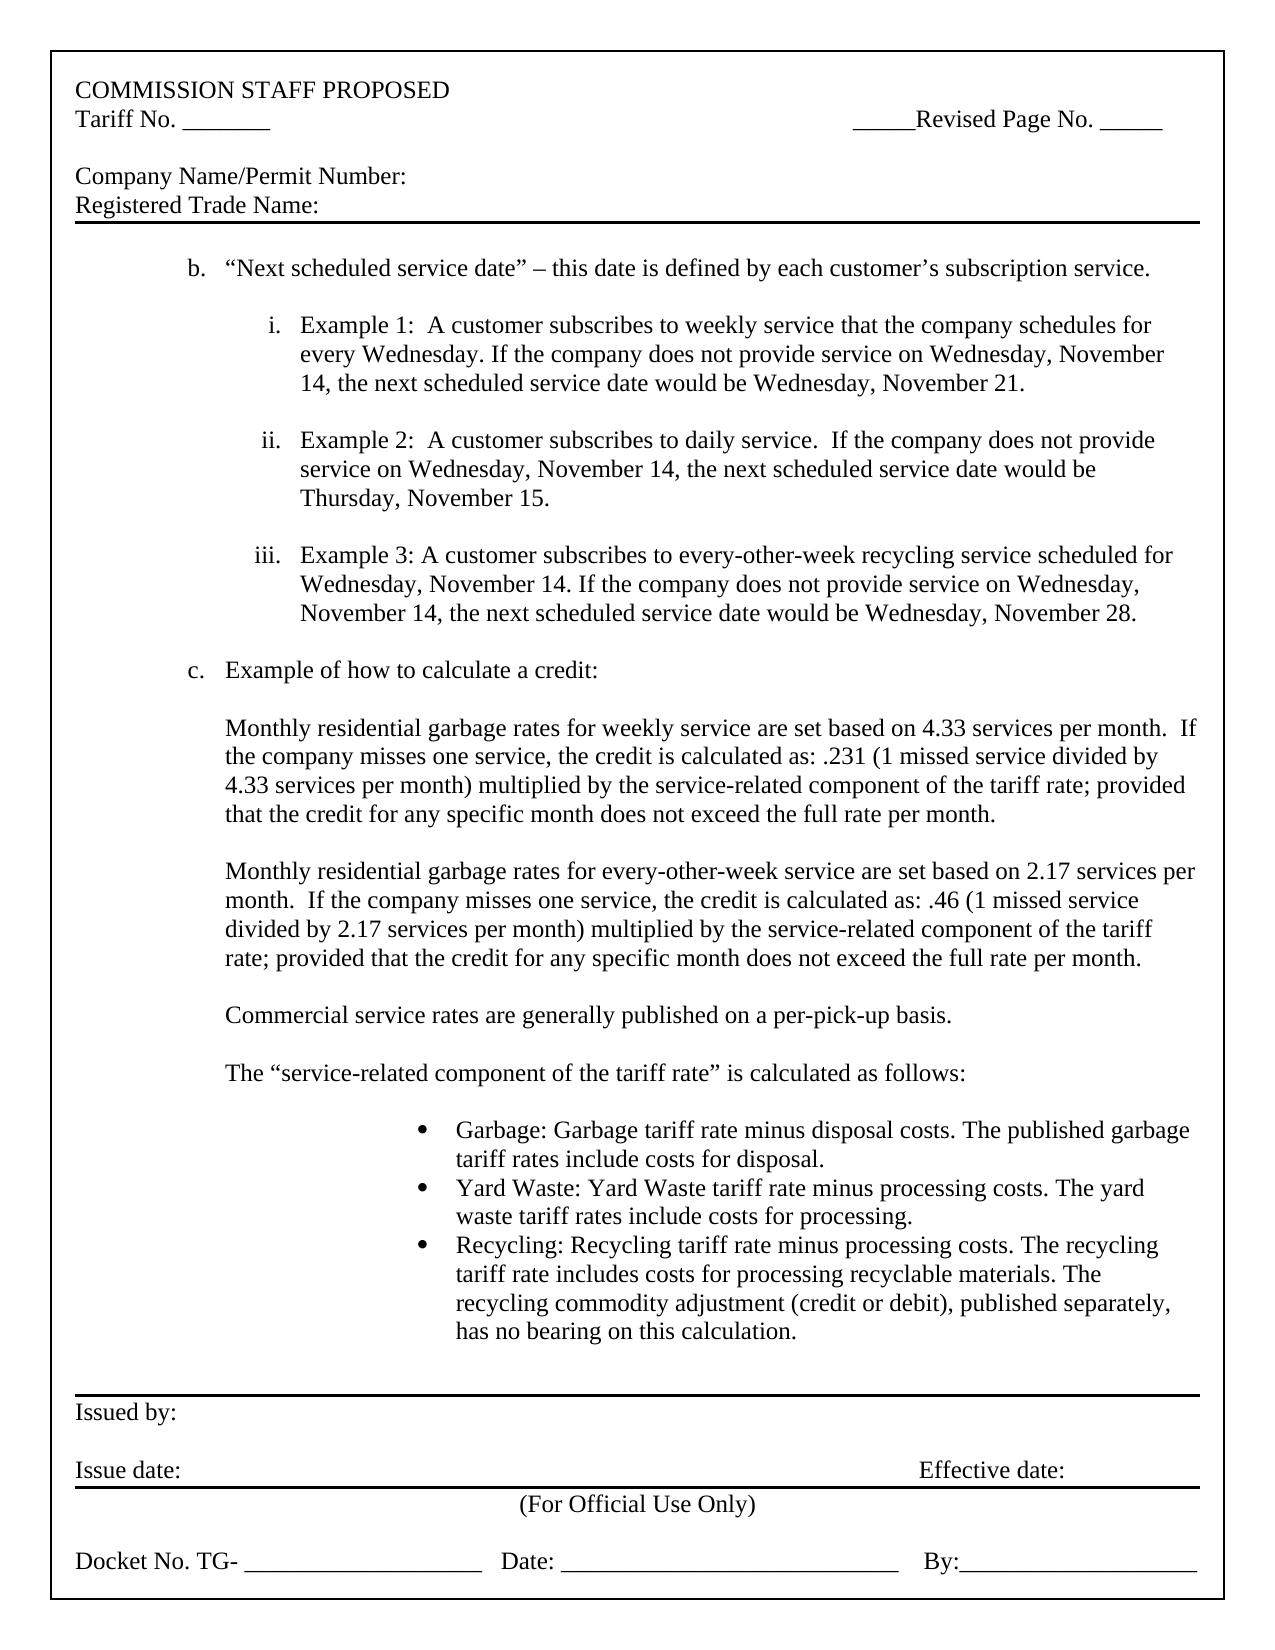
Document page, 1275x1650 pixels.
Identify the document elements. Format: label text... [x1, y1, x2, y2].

list “Next scheduled service date” – this date is defined by each customer’s subscription service. [187, 253, 1200, 281]
list Example 3: A customer subscribes to every-other-week recycling service scheduled for Wednesday, November 14. If the company does not provide service on Wednesday, November 14, the next scheduled service date would be Wednesday, November 28. [281, 540, 1200, 626]
list Yard Waste: Yard Waste tariff rate minus processing costs. The yard waste tariff rates include costs for processing. [418, 1173, 1200, 1230]
text Monthly residential garbage rates for every-other-week service are set based on 2.17 services per month. If the company misses one service, the credit is calculated as: .46 (1 missed service divided by 2.17 services per month) multiplied by the service-related component of the tariff rate; provided that the credit for any specific month does not exceed the full rate per month. [225, 856, 1200, 971]
text The “service-related component of the tariff rate” is calculated as follows: [225, 1058, 1200, 1086]
text Monthly residential garbage rates for weekly service are set based on 4.33 services per month. If the company misses one service, the credit is calculated as: .231 (1 missed service divided by 4.33 services per month) multiplied by the service-related component of the tariff rate; provided that the credit for any specific month does not exceed the full rate per month. [225, 713, 1200, 828]
list Garbage: Garbage tariff rate minus disposal costs. The published garbage tariff rates include costs for disposal. [418, 1115, 1200, 1173]
list Example 1: A customer subscribes to weekly service that the company schedules for every Wednesday. If the company does not provide service on Wednesday, November 14, the next scheduled service date would be Wednesday, November 21. [281, 310, 1200, 396]
text Commercial service rates are generally published on a per-pick-up basis. [225, 1000, 1200, 1029]
list Recycling: Recycling tariff rate minus processing costs. The recycling tariff rate includes costs for processing recyclable materials. The recycling commodity adjustment (credit or debit), published separately, has no bearing on this calculation. [418, 1230, 1200, 1345]
list Example 2: A customer subscribes to daily service. If the company does not provide service on Wednesday, November 14, the next scheduled service date would be Thursday, November 15. [281, 425, 1200, 511]
list Example of how to calculate a credit: [187, 655, 1200, 684]
